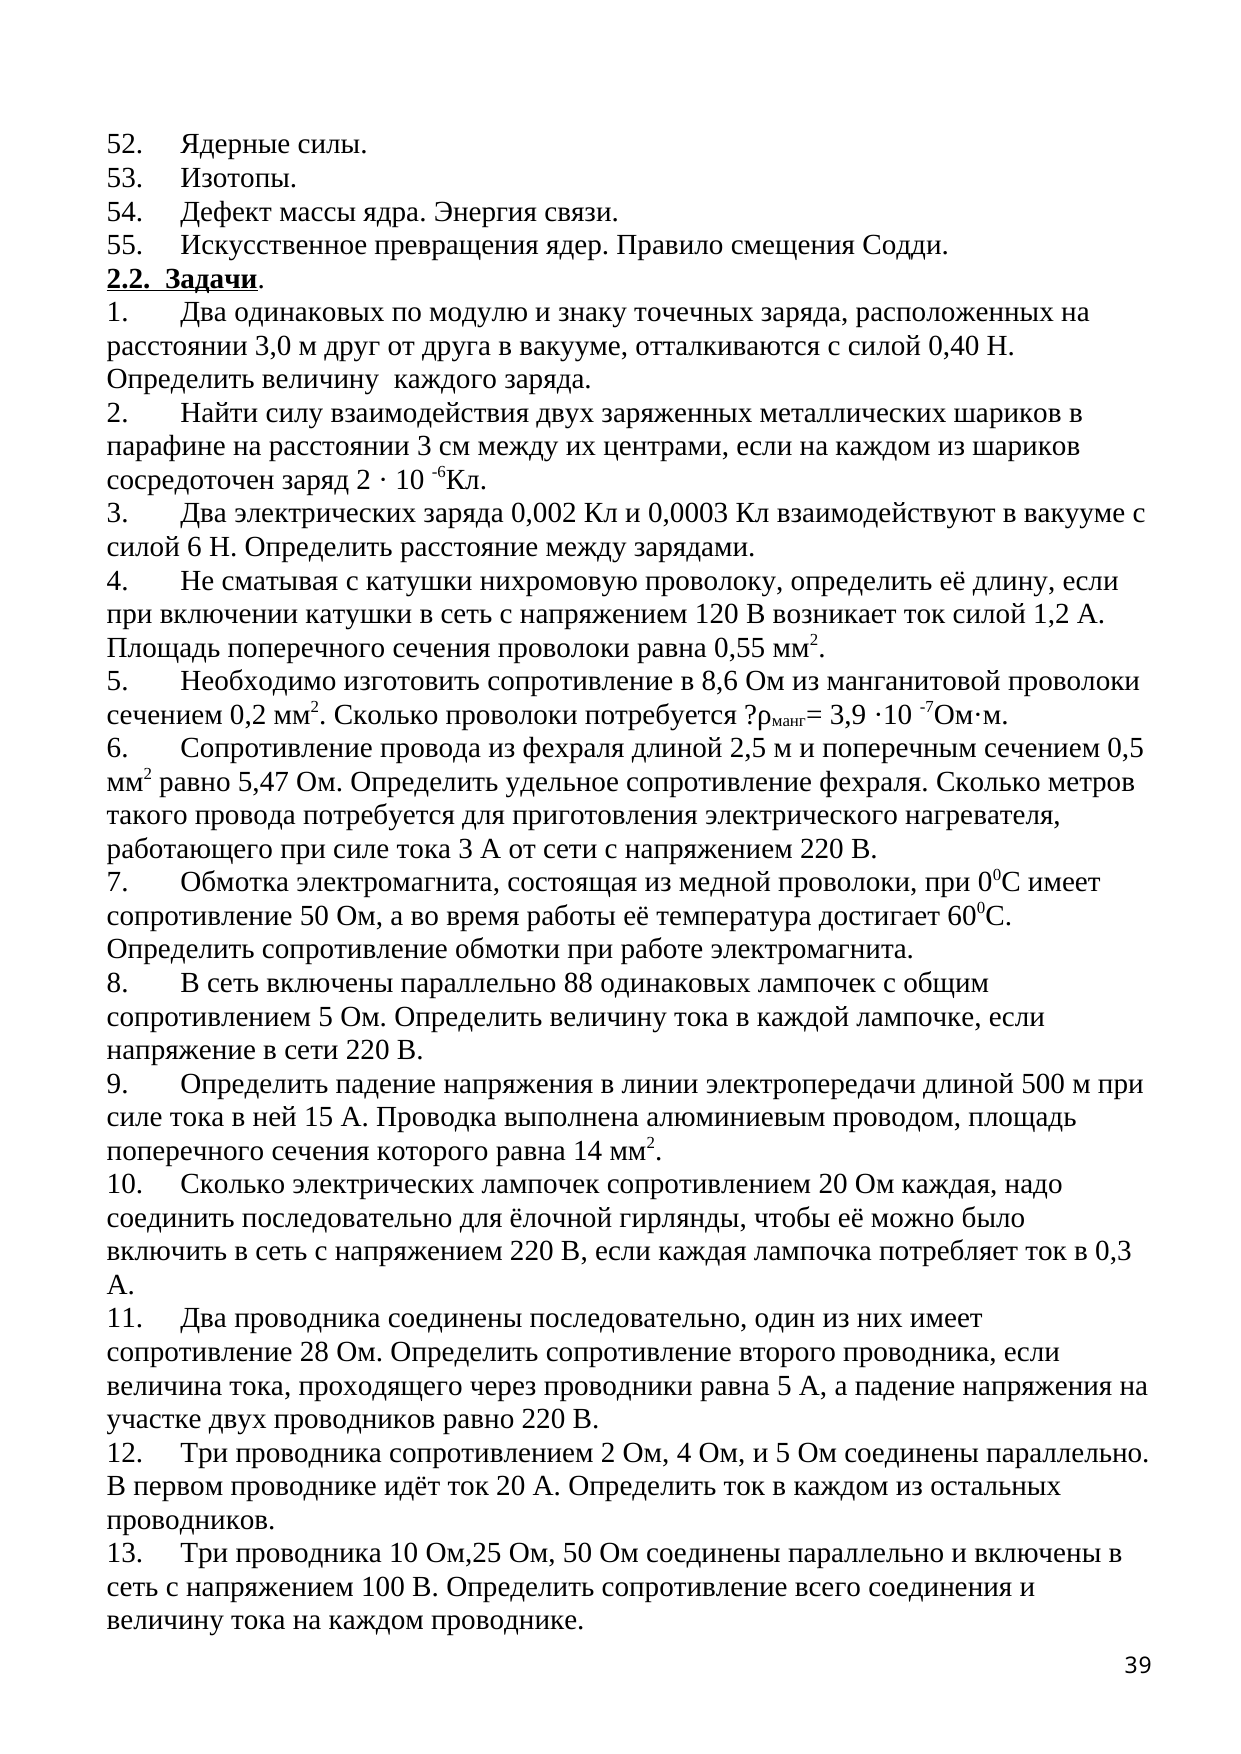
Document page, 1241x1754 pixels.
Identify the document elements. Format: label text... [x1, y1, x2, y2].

list Сопротивление провода из фехраля длиной 2,5 м и поперечным сечением 0,5 мм2 равно 5,47 Ом. Определить удельное сопротивление фехраля. Сколько метров такого провода потребуется для приготовления электрического нагревателя, работающего при силе тока 3 А от сети с напряжением 220 В. [106, 730, 1152, 864]
list Определить падение напряжения в линии электропередачи длиной 500 м при силе тока в ней 15 А. Проводка выполнена алюминиевым проводом, площадь поперечного сечения которого равна 14 мм2. [106, 1066, 1152, 1166]
list Сколько электрических лампочек сопротивлением 20 Ом каждая, надо соединить последовательно для ёлочной гирлянды, чтобы её можно было включить в сеть с напряжением 220 В, если каждая лампочка потребляет ток в 0,3 А. [106, 1166, 1152, 1301]
list Три проводника 10 Ом,25 Ом, 50 Ом соединены параллельно и включены в сеть с напряжением 100 В. Определить сопротивление всего соединения и величину тока на каждом проводнике. [106, 1535, 1152, 1636]
list 2.2. Задачи. [106, 261, 1152, 294]
list Два одинаковых по модулю и знаку точечных заряда, расположенных на расстоянии 3,0 м друг от друга в вакууме, отталкиваются с силой 0,40 Н. Определить величину каждого заряда. [106, 294, 1152, 395]
list Не сматывая с катушки нихромовую проволоку, определить её длину, если при включении катушки в сеть с напряжением 120 В возникает ток силой 1,2 А. Площадь поперечного сечения проволоки равна 0,55 мм2. [106, 563, 1152, 663]
list Ядерные силы. [106, 127, 1152, 160]
list Обмотка электромагнита, состоящая из медной проволоки, при 00С имеет сопротивление 50 Ом, а во время работы её температура достигает 600С. Определить сопротивление обмотки при работе электромагнита. [106, 864, 1152, 965]
list Искусственное превращения ядер. Правило смещения Содди. [106, 227, 1152, 261]
list В сеть включены параллельно 88 одинаковых лампочек с общим сопротивлением 5 Ом. Определить величину тока в каждой лампочке, если напряжение в сети 220 В. [106, 965, 1152, 1066]
list Изотопы. [106, 160, 1152, 194]
list Найти силу взаимодействия двух заряженных металлических шариков в парафине на расстоянии 3 см между их центрами, если на каждом из шариков сосредоточен заряд 2 · 10 -6Кл. [106, 395, 1152, 496]
list Два проводника соединены последовательно, один из них имеет сопротивление 28 Ом. Определить сопротивление второго проводника, если величина тока, проходящего через проводники равна 5 А, а падение напряжения на участке двух проводников равно 220 В. [106, 1301, 1152, 1435]
list Три проводника сопротивлением 2 Ом, 4 Ом, и 5 Ом соединены параллельно. В первом проводнике идёт ток 20 А. Определить ток в каждом из остальных проводников. [106, 1435, 1152, 1535]
list Необходимо изготовить сопротивление в 8,6 Ом из манганитовой проволоки сечением 0,2 мм2. Сколько проволоки потребуется ?ρманг= 3,9 ·10 -7Ом·м. [106, 663, 1152, 730]
list Дефект массы ядра. Энергия связи. [106, 194, 1152, 227]
list Два электрических заряда 0,002 Кл и 0,0003 Кл взаимодействуют в вакууме с силой 6 Н. Определить расстояние между зарядами. [106, 496, 1152, 563]
